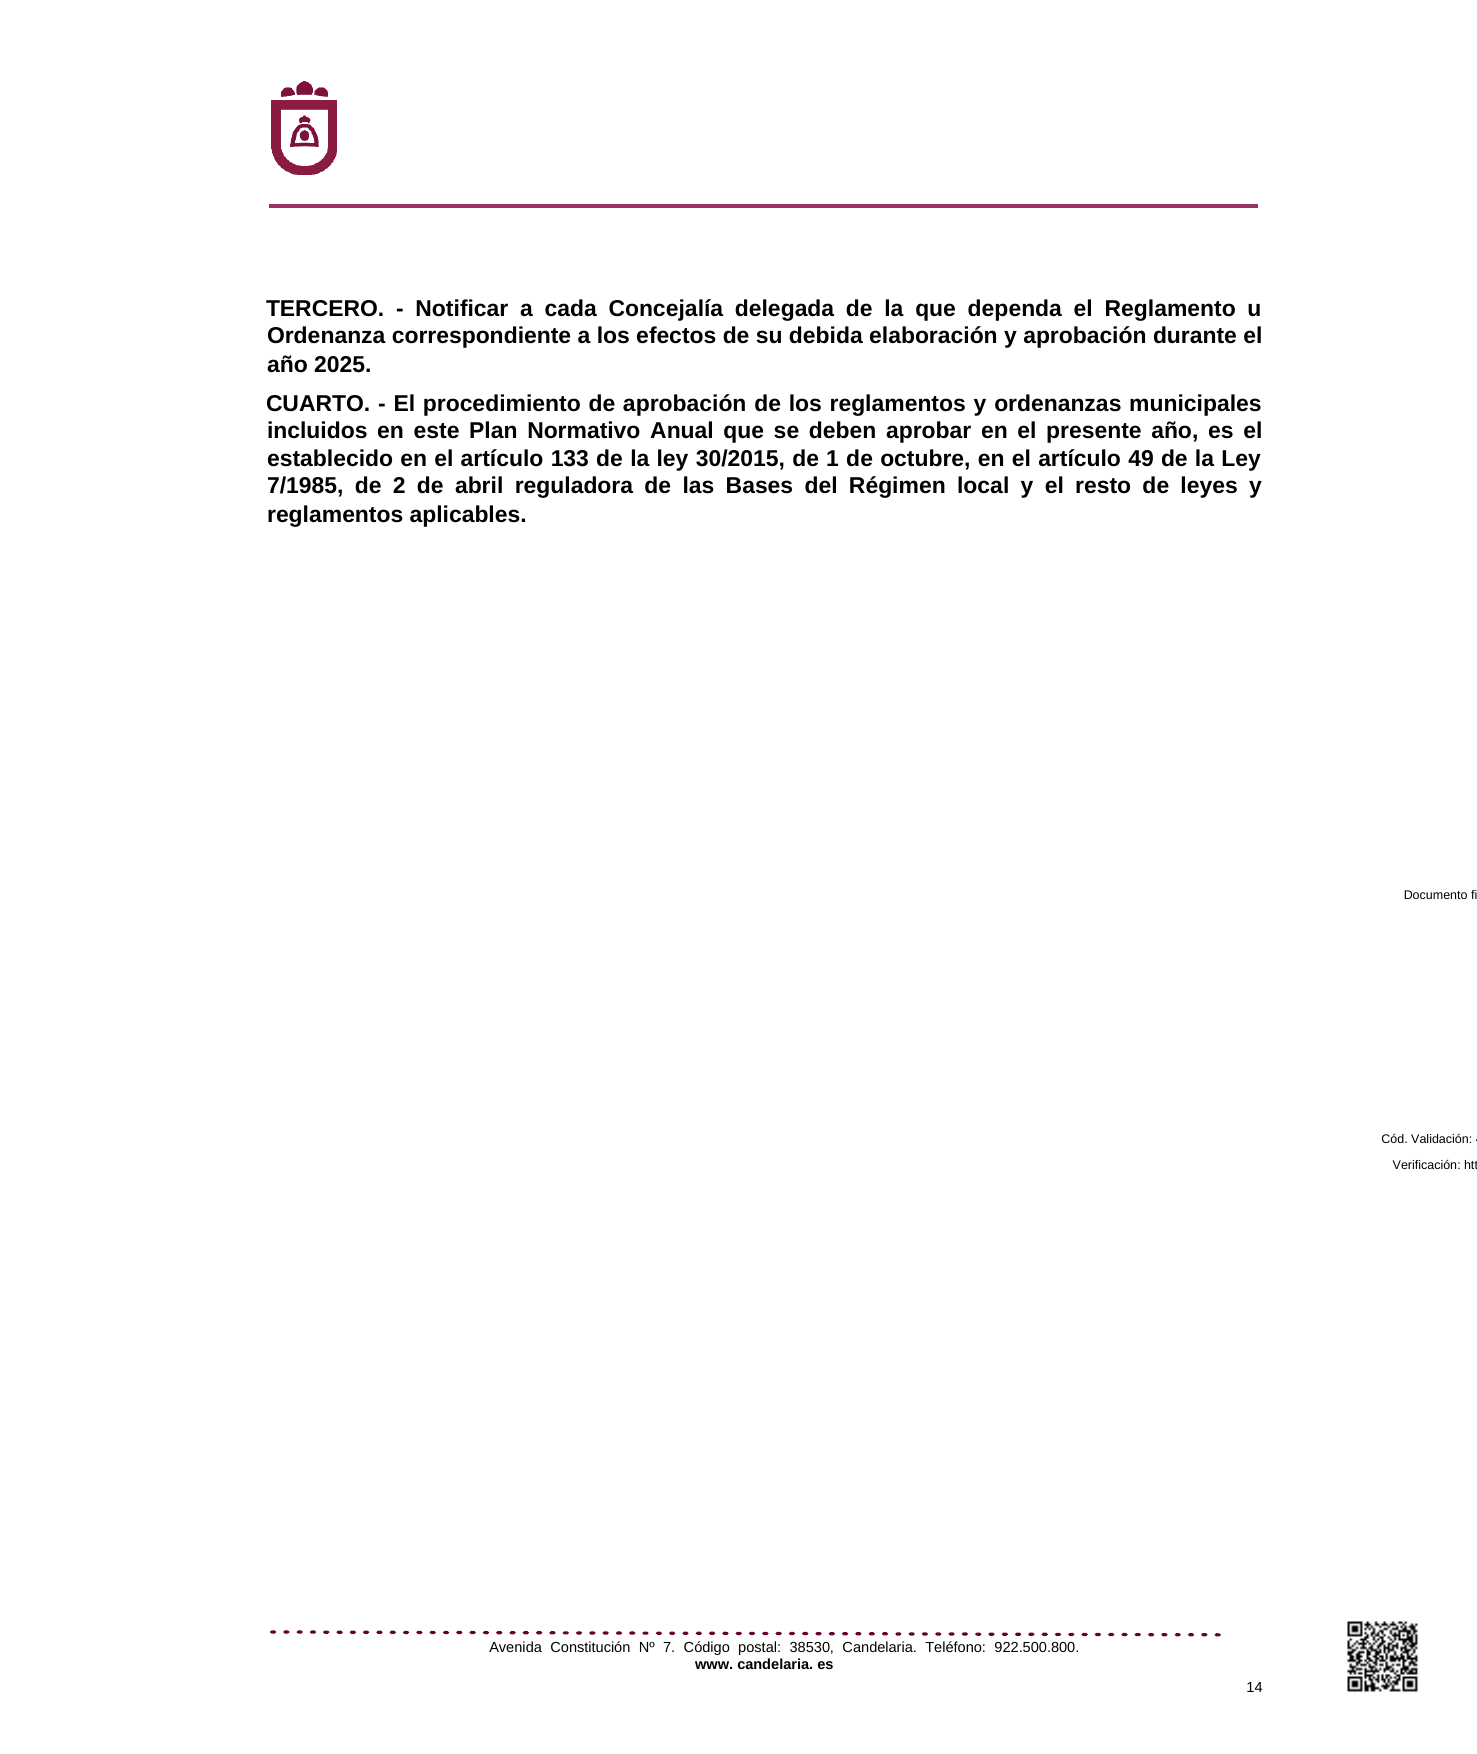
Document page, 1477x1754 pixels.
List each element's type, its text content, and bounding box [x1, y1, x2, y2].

text TERCERO. - Notificar a cada Concejalía delegada de la que dependa el Reglamento u Ordenanza correspondiente a los efectos de su debida elaboración y aprobación durante el año 2025. [266, 295, 1263, 378]
picture [271, 81, 337, 175]
picture [1346, 1620, 1420, 1694]
text CUARTO. - El procedimiento de aprobación de los reglamentos y ordenanzas municipales incluidos en este Plan Normativo Anual que se deben aprobar en el presente año, es el establecido en el artículo 133 de la ley 30/2015, de 1 de octubre, en el artículo 49 de la Ley 7/1985, de 2 de abril reguladora de las Bases del Régimen local y el resto de leyes y reglamentos aplicables. [266, 390, 1263, 527]
